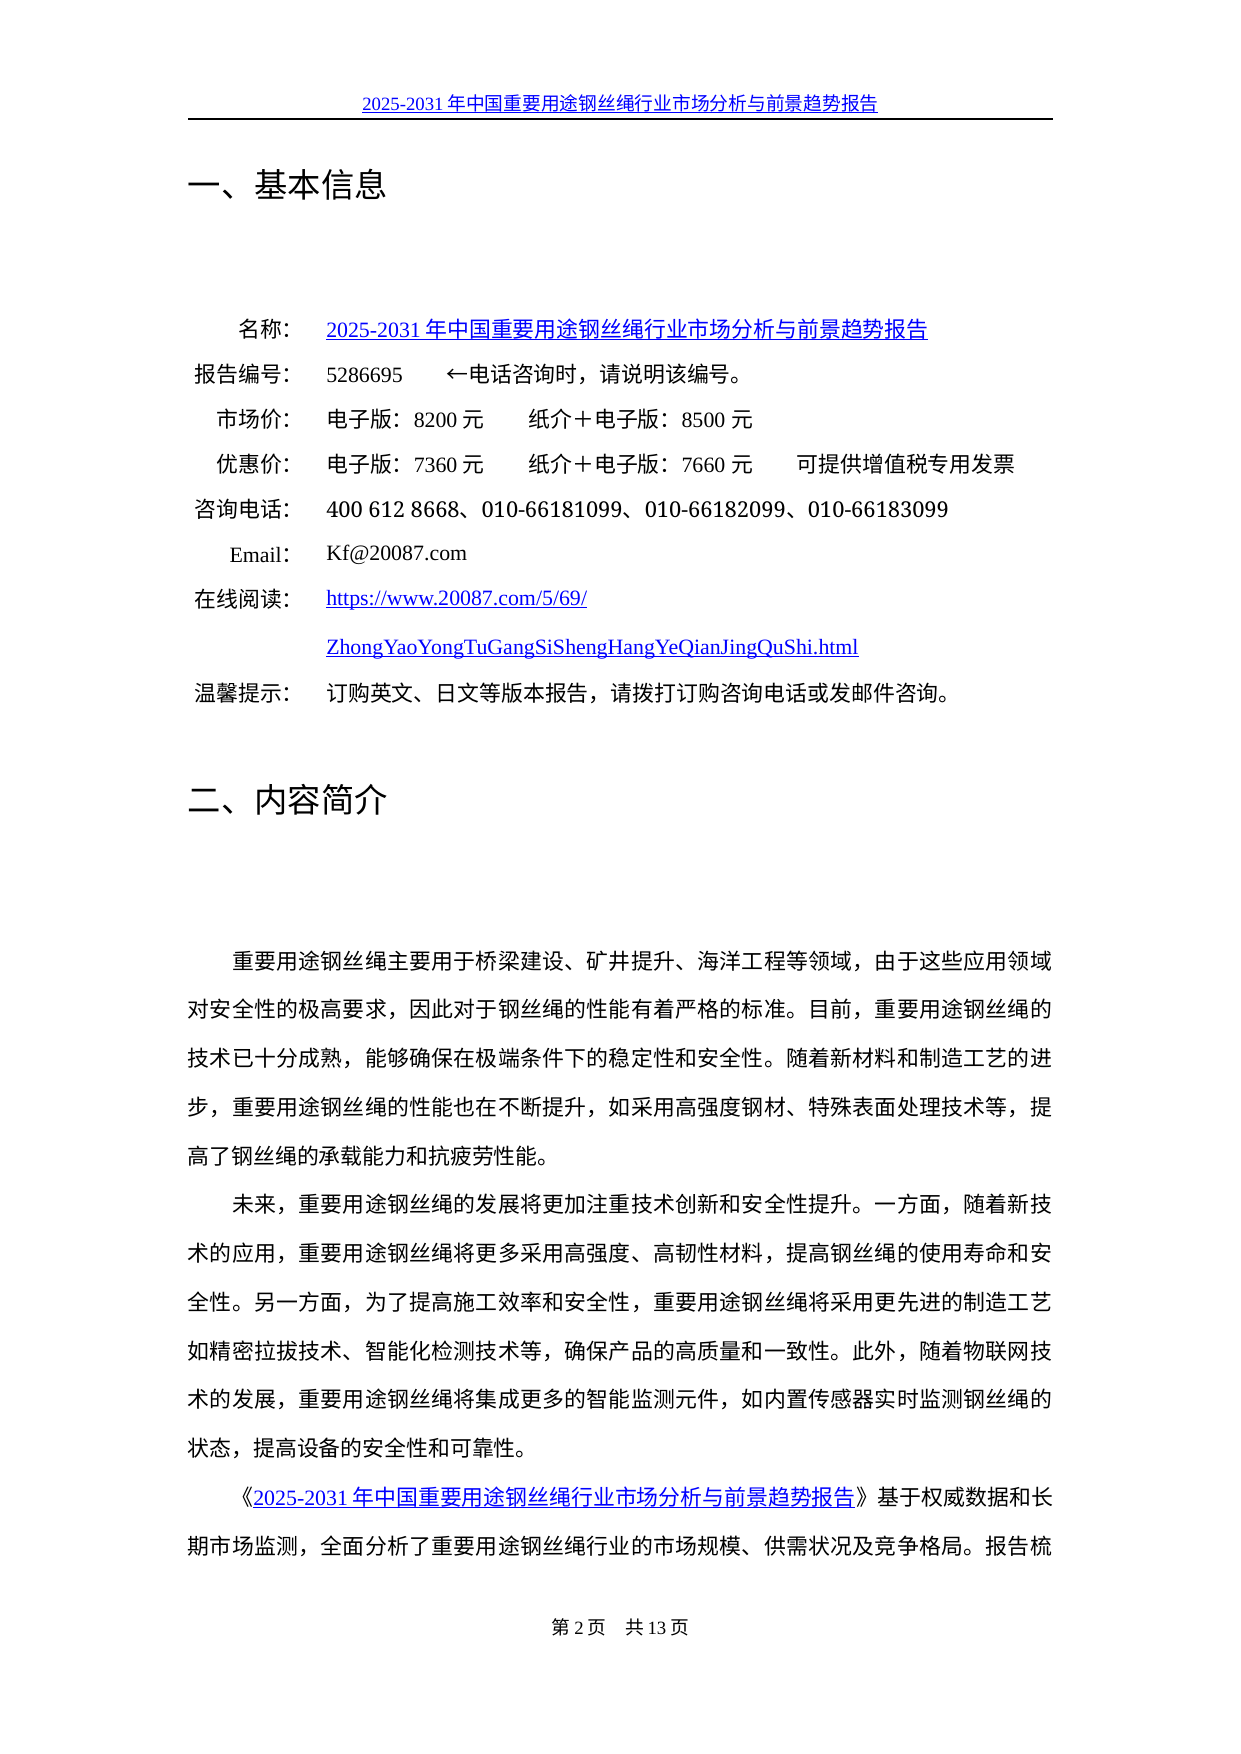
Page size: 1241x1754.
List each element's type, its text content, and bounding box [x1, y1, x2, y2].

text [187, 943, 1053, 1561]
table_cell 电子版：7360 元 纸介＋电子版：7660 元 可提供增值税专用发票 [315, 447, 1073, 492]
table_cell [315, 582, 1073, 675]
table_cell 温馨提示： [167, 675, 315, 720]
table_cell 订购英文、日文等版本报告，请拨打订购咨询电话或发邮件咨询。 [315, 675, 1073, 720]
table_cell Kf@20087.com [315, 537, 1073, 582]
table_cell 咨询电话： [167, 492, 315, 537]
table_cell Email： [167, 537, 315, 582]
table_header 2025-2031年中国重要用途钢丝绳行业市场分析与前景趋势报告 [315, 312, 1073, 357]
table_cell 电子版：8200 元 纸介＋电子版：8500 元 [315, 402, 1073, 447]
table_cell 报告编号： [167, 357, 315, 402]
table_cell 优惠价： [167, 447, 315, 492]
title 一、基本信息 [187, 150, 1053, 215]
table_header 名称： [167, 312, 315, 357]
table_cell 400 612 8668、010-66181099、010-66182099、010-66183099 [315, 492, 1073, 537]
table_cell 市场价： [167, 402, 315, 447]
table_cell 5286695 ←电话咨询时，请说明该编号。 [315, 357, 1073, 402]
table_cell 在线阅读： [167, 582, 315, 675]
title 二、内容简介 [187, 766, 1053, 831]
